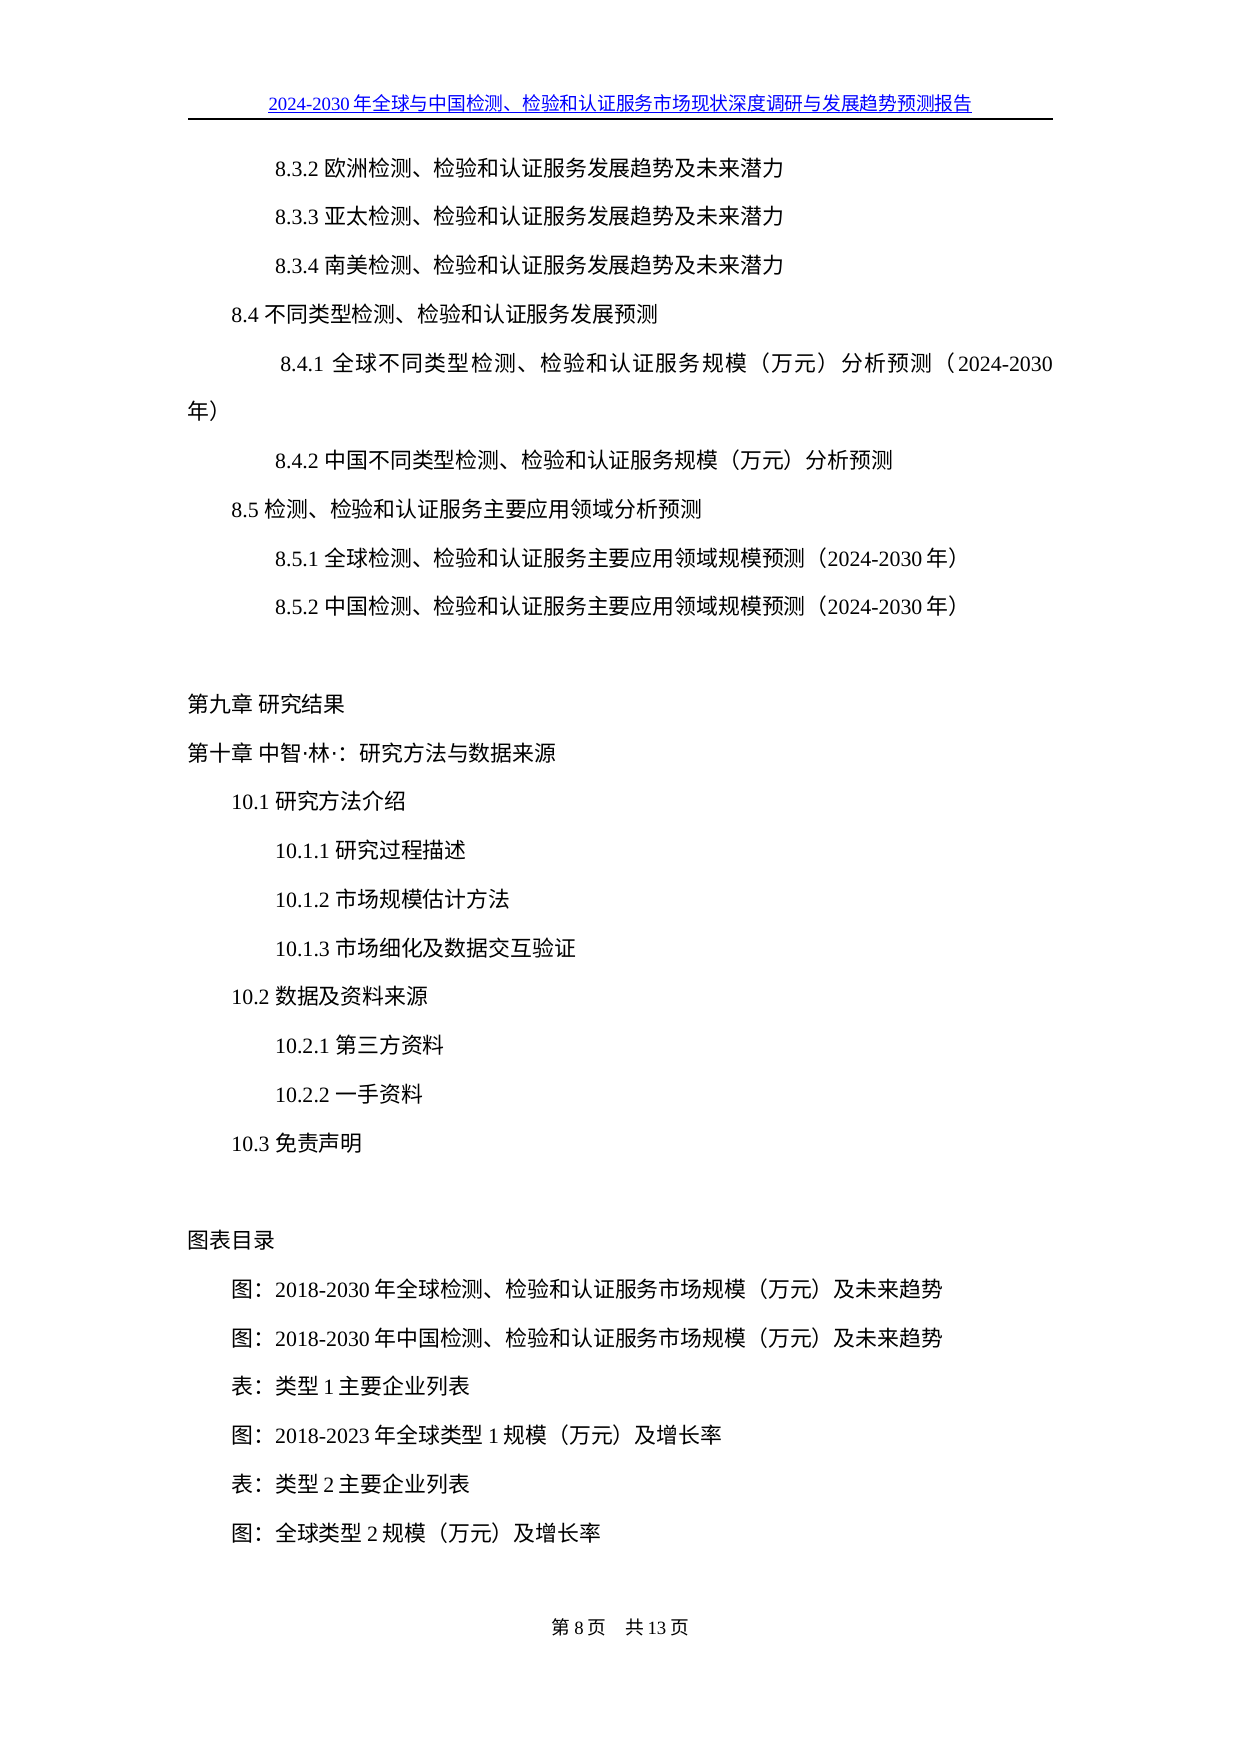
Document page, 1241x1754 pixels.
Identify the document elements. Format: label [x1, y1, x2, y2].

text [187, 150, 1053, 1548]
